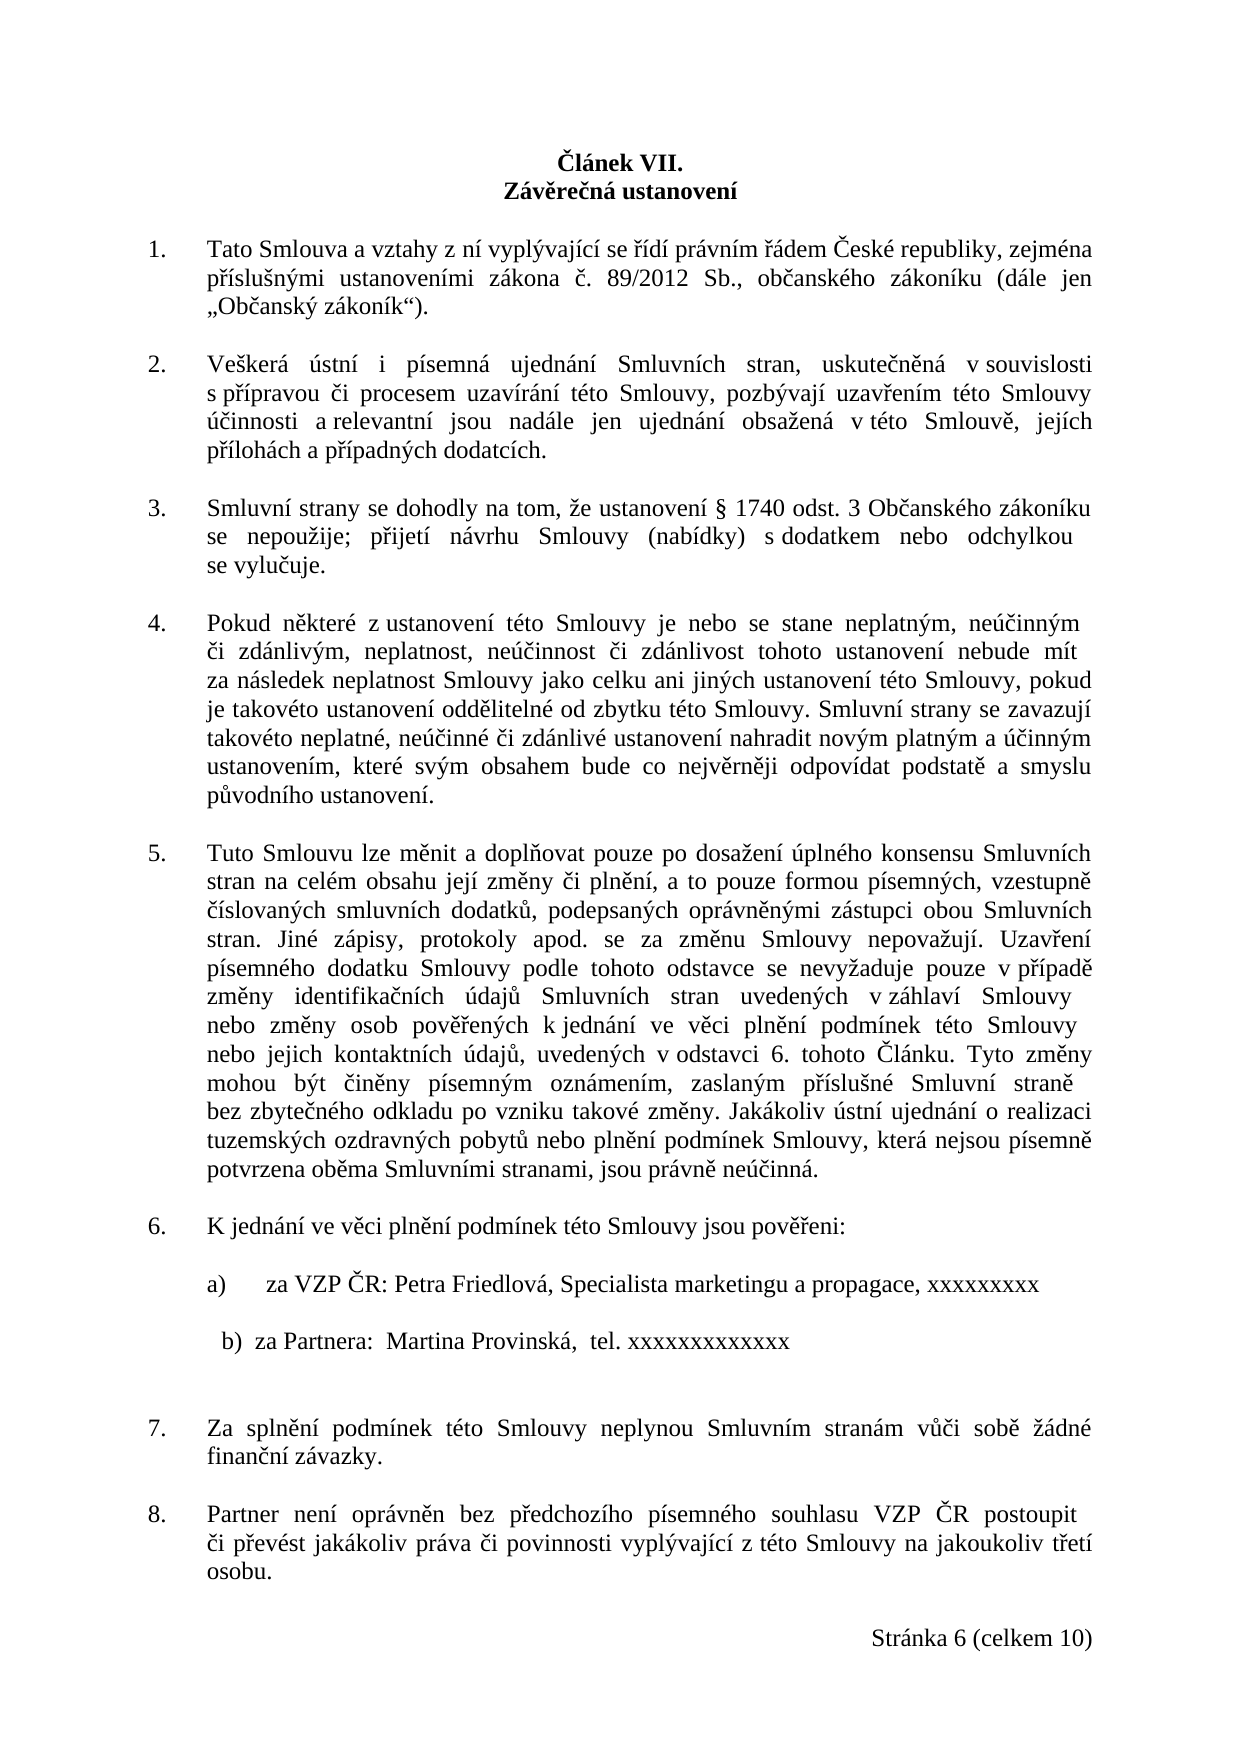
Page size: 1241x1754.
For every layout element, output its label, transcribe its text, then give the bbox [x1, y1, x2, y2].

text Článek VII. [148, 148, 1093, 176]
list Tuto Smlouvu lze měnit a doplňovat pouze po dosažení úplného konsensu Smluvních stran na celém obsahu její změny či plnění, a to pouze formou písemných, vzestupně číslovaných smluvních dodatků, podepsaných oprávněnými zástupci obou Smluvních stran. Jiné zápisy, protokoly apod. se za změnu Smlouvy nepovažují. Uzavření písemného dodatku Smlouvy podle tohoto odstavce se nevyžaduje pouze v případě změny identifikačních údajů Smluvních stran uvedených v záhlaví Smlouvy nebo změny osob pověřených k jednání ve věci plnění podmínek této Smlouvy nebo jejich kontaktních údajů, uvedených v odstavci 6. tohoto Článku. Tyto změny mohou být činěny písemným oznámením, zaslaným příslušné Smluvní straně bez zbytečného odkladu po vzniku takové změny. Jakákoliv ústní ujednání o realizaci tuzemských ozdravných pobytů nebo plnění podmínek Smlouvy, která nejsou písemně potvrzena oběma Smluvními stranami, jsou právně neúčinná. [148, 838, 1093, 1183]
list Smluvní strany se dohodly na tom, že ustanovení § 1740 odst. 3 Občanského zákoníku se nepoužije; přijetí návrhu Smlouvy (nabídky) s dodatkem nebo odchylkou se vylučuje. [148, 493, 1093, 579]
text Závěrečná ustanovení [148, 176, 1093, 205]
list Veškerá ústní i písemná ujednání Smluvních stran, uskutečněná v souvislosti s přípravou či procesem uzavírání této Smlouvy, pozbývají uzavřením této Smlouvy účinnosti a relevantní jsou nadále jen ujednání obsažená v této Smlouvě, jejích přílohách a případných dodatcích. [148, 349, 1093, 464]
list K jednání ve věci plnění podmínek této Smlouvy jsou pověřeni: [148, 1211, 1093, 1240]
text a) za VZP ČR: Petra Friedlová, Specialista marketingu a propagace, xxxxxxxxx [148, 1269, 1093, 1298]
list Partner není oprávněn bez předchozího písemného souhlasu VZP ČR postoupit či převést jakákoliv práva či povinnosti vyplývající z této Smlouvy na jakoukoliv třetí osobu. [148, 1499, 1093, 1585]
list Pokud některé z ustanovení této Smlouvy je nebo se stane neplatným, neúčinným či zdánlivým, neplatnost, neúčinnost či zdánlivost tohoto ustanovení nebude mít za následek neplatnost Smlouvy jako celku ani jiných ustanovení této Smlouvy, pokud je takovéto ustanovení oddělitelné od zbytku této Smlouvy. Smluvní strany se zavazují takovéto neplatné, neúčinné či zdánlivé ustanovení nahradit novým platným a účinným ustanovením, které svým obsahem bude co nejvěrněji odpovídat podstatě a smyslu původního ustanovení. [148, 608, 1093, 809]
list Tato Smlouva a vztahy z ní vyplývající se řídí právním řádem České republiky, zejména příslušnými ustanoveními zákona č. 89/2012 Sb., občanského zákoníku (dále jen „Občanský zákoník“). [148, 234, 1093, 320]
text b) za Partnera: Martina Provinská, tel. xxxxxxxxxxxxx [207, 1326, 1093, 1355]
list Za splnění podmínek této Smlouvy neplynou Smluvním stranám vůči sobě žádné finanční závazky. [148, 1413, 1093, 1470]
